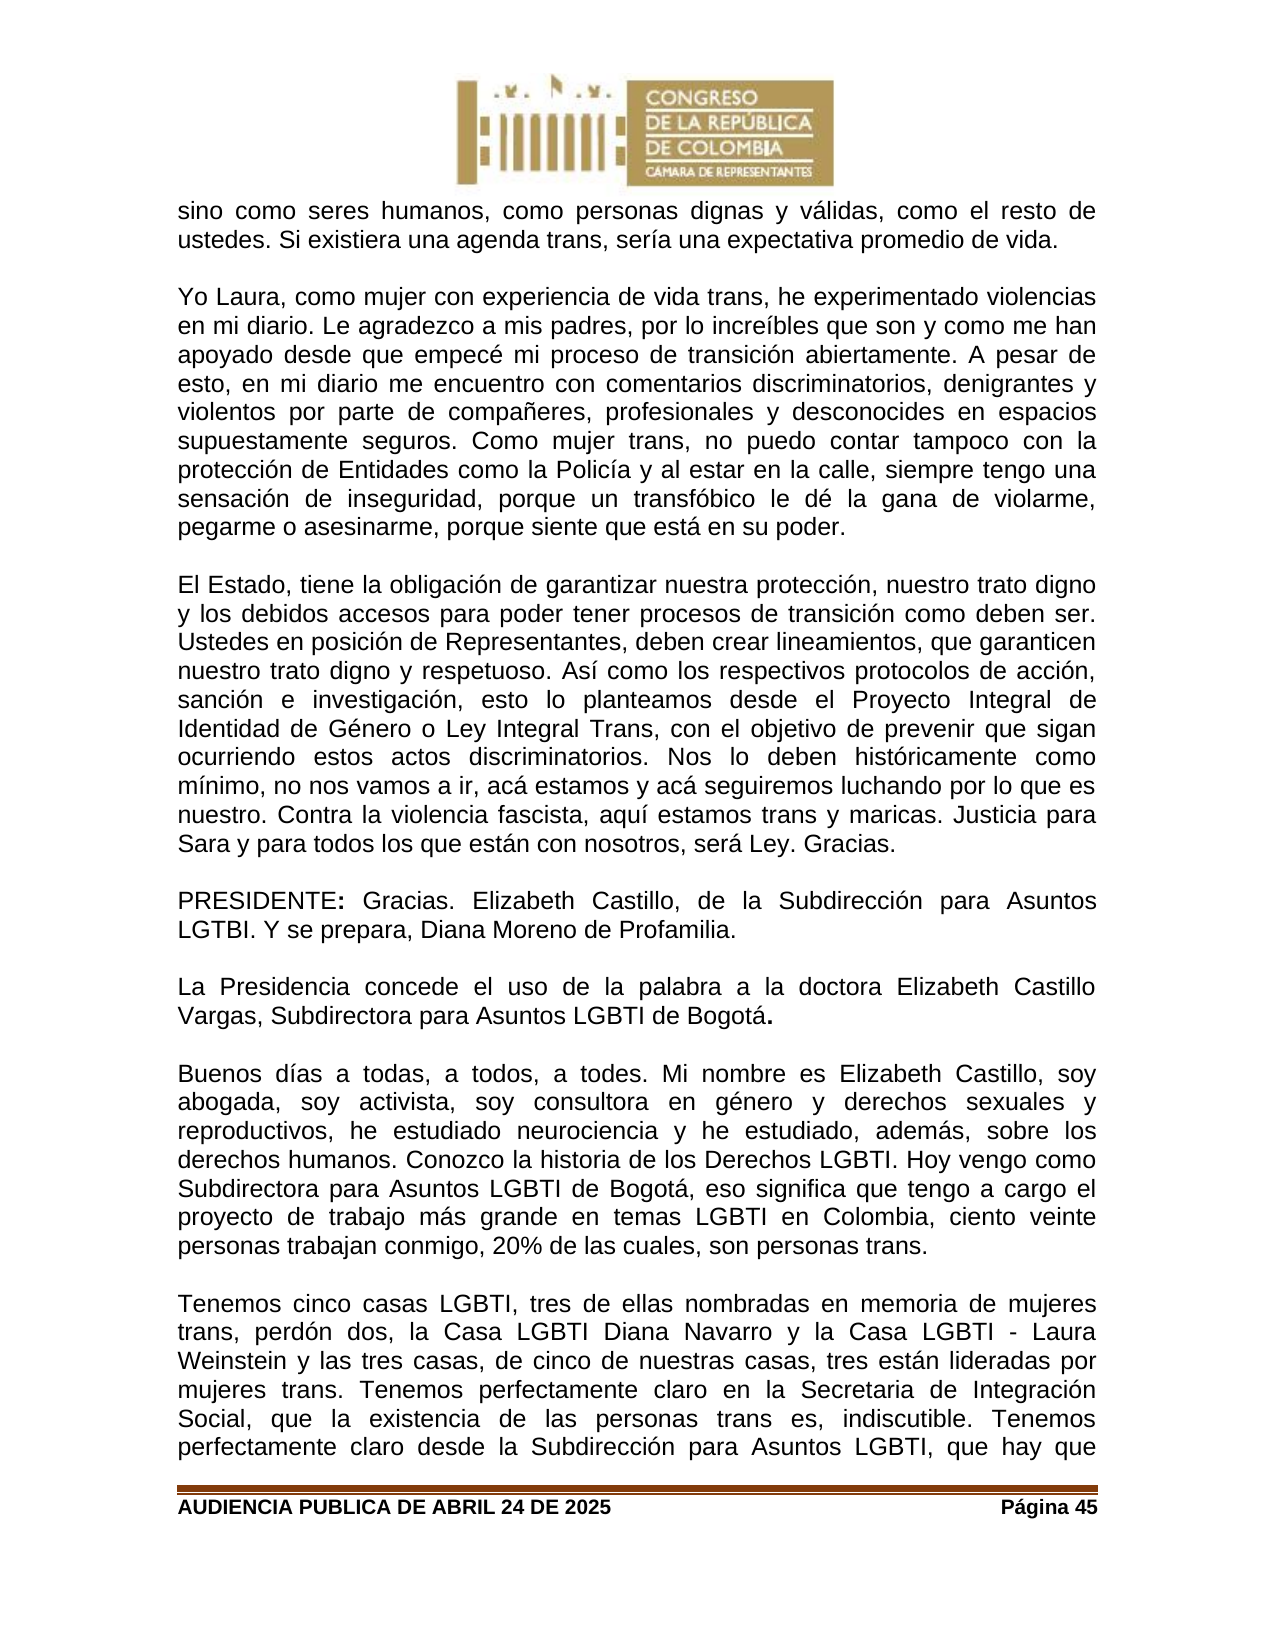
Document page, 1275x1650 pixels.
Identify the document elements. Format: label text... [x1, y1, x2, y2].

text Buenos días a todas, a todos, a todes. Mi nombre es Elizabeth Castillo, soy abogada, soy activista, soy consultora en género y derechos sexuales y reproductivos, he estudiado neurociencia y he estudiado, además, sobre los derechos humanos. Conozco la historia de los Derechos LGBTI. Hoy vengo como Subdirectora para Asuntos LGBTI de Bogotá, eso significa que tengo a cargo el proyecto de trabajo más grande en temas LGBTI en Colombia, ciento veinte personas trabajan conmigo, 20% de las cuales, son personas trans. [177, 1059, 1098, 1260]
text El Estado, tiene la obligación de garantizar nuestra protección, nuestro trato digno y los debidos accesos para poder tener procesos de transición como deben ser. Ustedes en posición de Representantes, deben crear lineamientos, que garanticen nuestro trato digno y respetuoso. Así como los respectivos protocolos de acción, sanción e investigación, esto lo planteamos desde el Proyecto Integral de Identidad de Género o Ley Integral Trans, con el objetivo de prevenir que sigan ocurriendo estos actos discriminatorios. Nos lo deben históricamente como mínimo, no nos vamos a ir, acá estamos y acá seguiremos luchando por lo que es nuestro. Contra la violencia fascista, aquí estamos trans y maricas. Justicia para Sara y para todos los que están con nosotros, será Ley. Gracias. [177, 570, 1098, 857]
text Yo Laura, como mujer con experiencia de vida trans, he experimentado violencias en mi diario. Le agradezco a mis padres, por lo increíbles que son y como me han apoyado desde que empecé mi proceso de transición abiertamente. A pesar de esto, en mi diario me encuentro con comentarios discriminatorios, denigrantes y violentos por parte de compañeres, profesionales y desconocides en espacios supuestamente seguros. Como mujer trans, no puedo contar tampoco con la protección de Entidades como la Policía y al estar en la calle, siempre tengo una sensación de inseguridad, porque un transfóbico le dé la gana de violarme, pegarme o asesinarme, porque siente que está en su poder. [177, 282, 1098, 541]
text PRESIDENTE: Gracias. Elizabeth Castillo, de la Subdirección para Asuntos LGTBI. Y se prepara, Diana Moreno de Profamilia. [177, 886, 1098, 944]
text La Presidencia concede el uso de la palabra a la doctora Elizabeth Castillo Vargas, Subdirectora para Asuntos LGBTI de Bogotá. [177, 972, 1098, 1030]
picture [430, 73, 845, 197]
